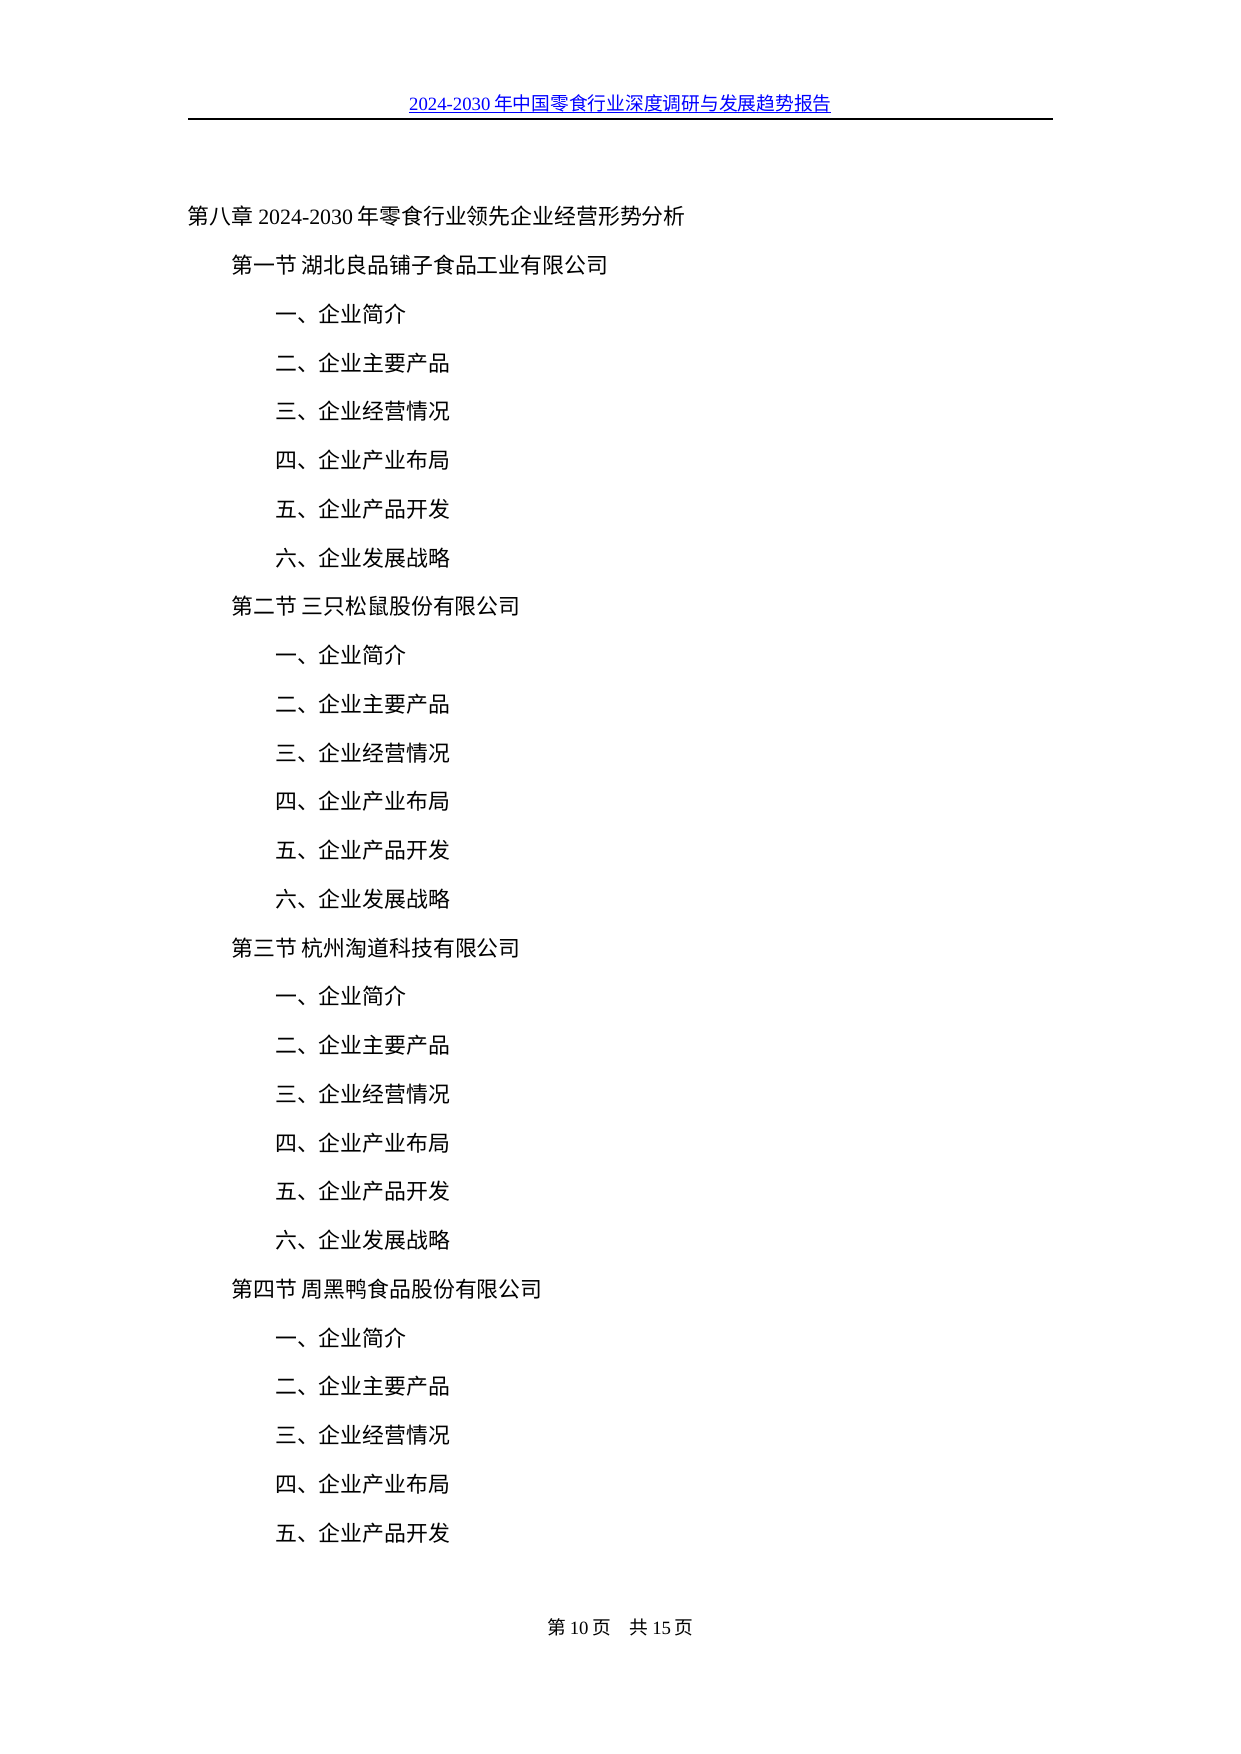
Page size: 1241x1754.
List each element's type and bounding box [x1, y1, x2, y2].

text [187, 150, 1053, 1548]
